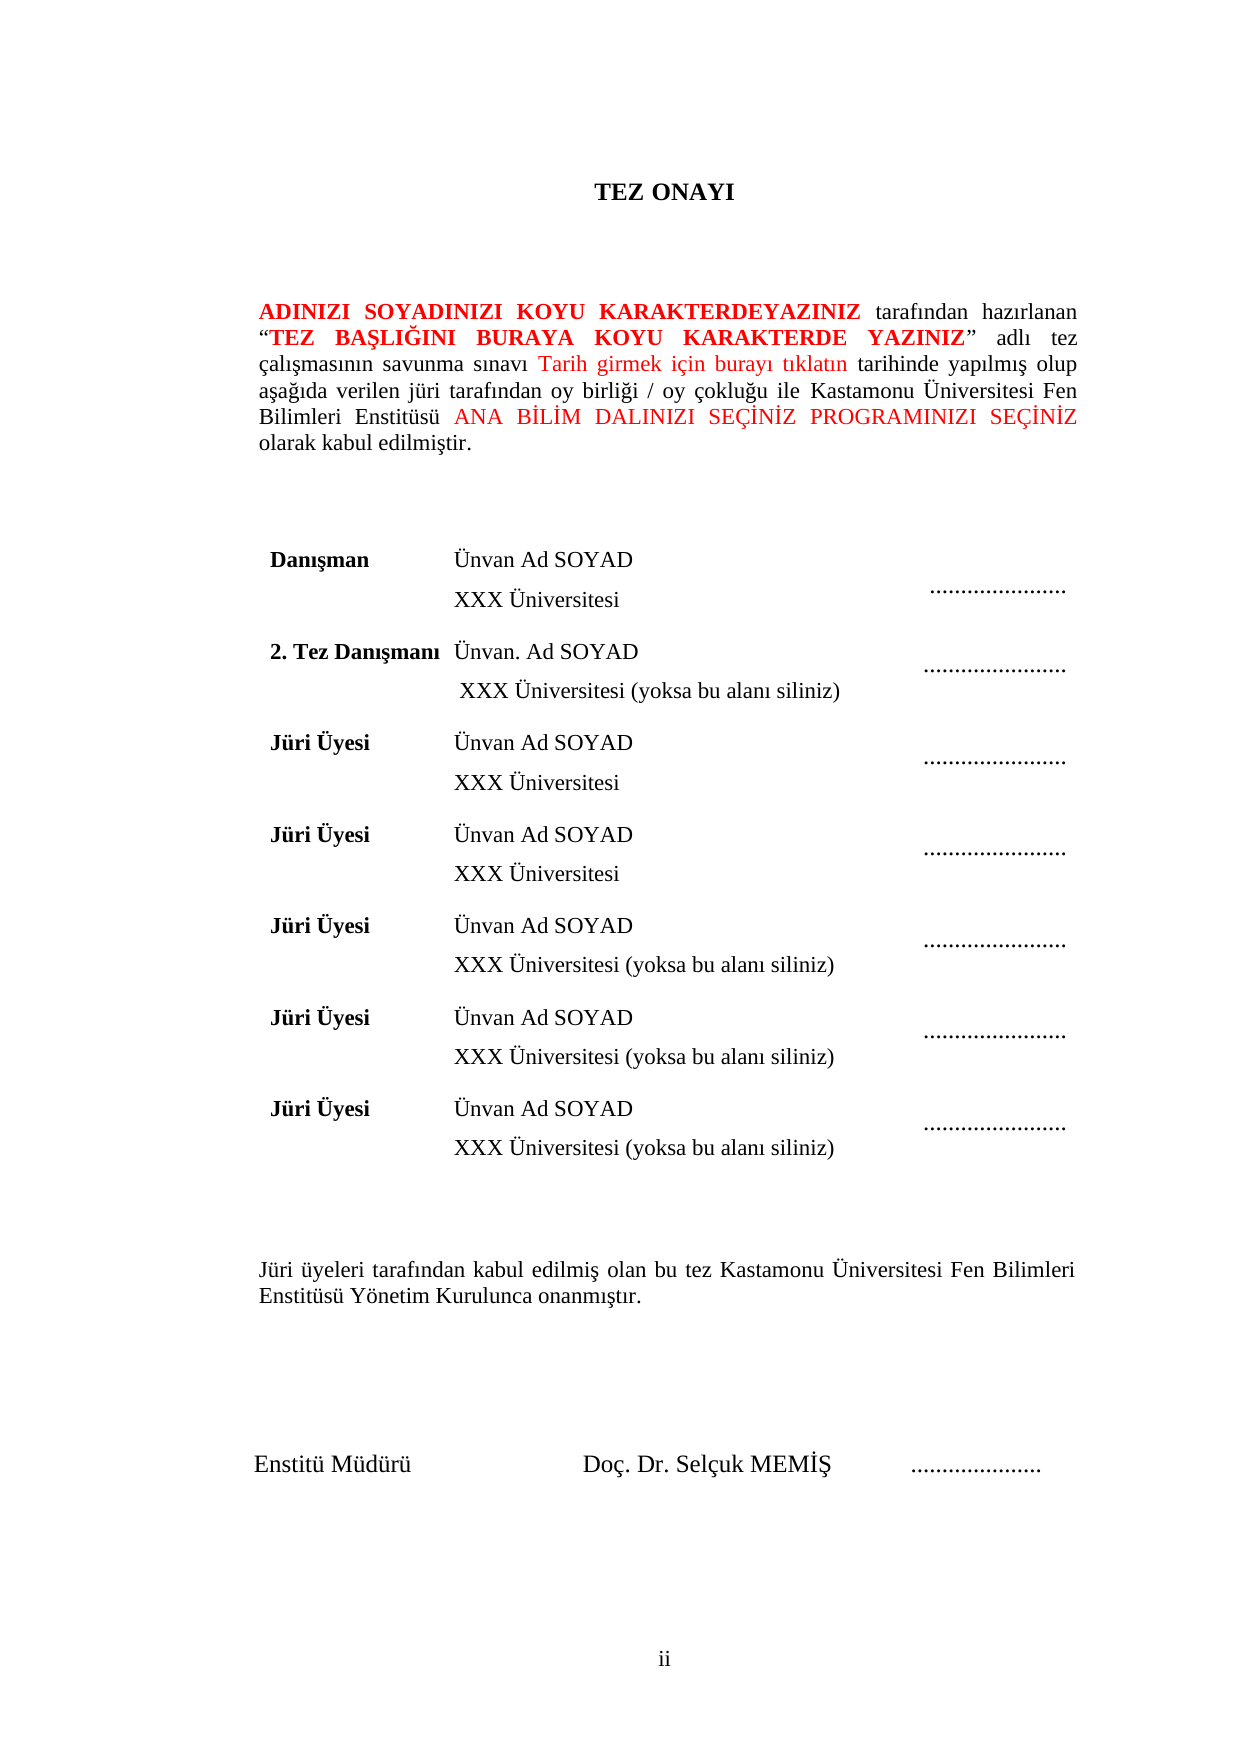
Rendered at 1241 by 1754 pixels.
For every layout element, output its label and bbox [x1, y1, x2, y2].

table_header [236, 298, 1097, 1315]
table_cell [889, 1315, 1063, 1492]
table_cell [561, 1315, 889, 1492]
table_cell [236, 1315, 561, 1492]
